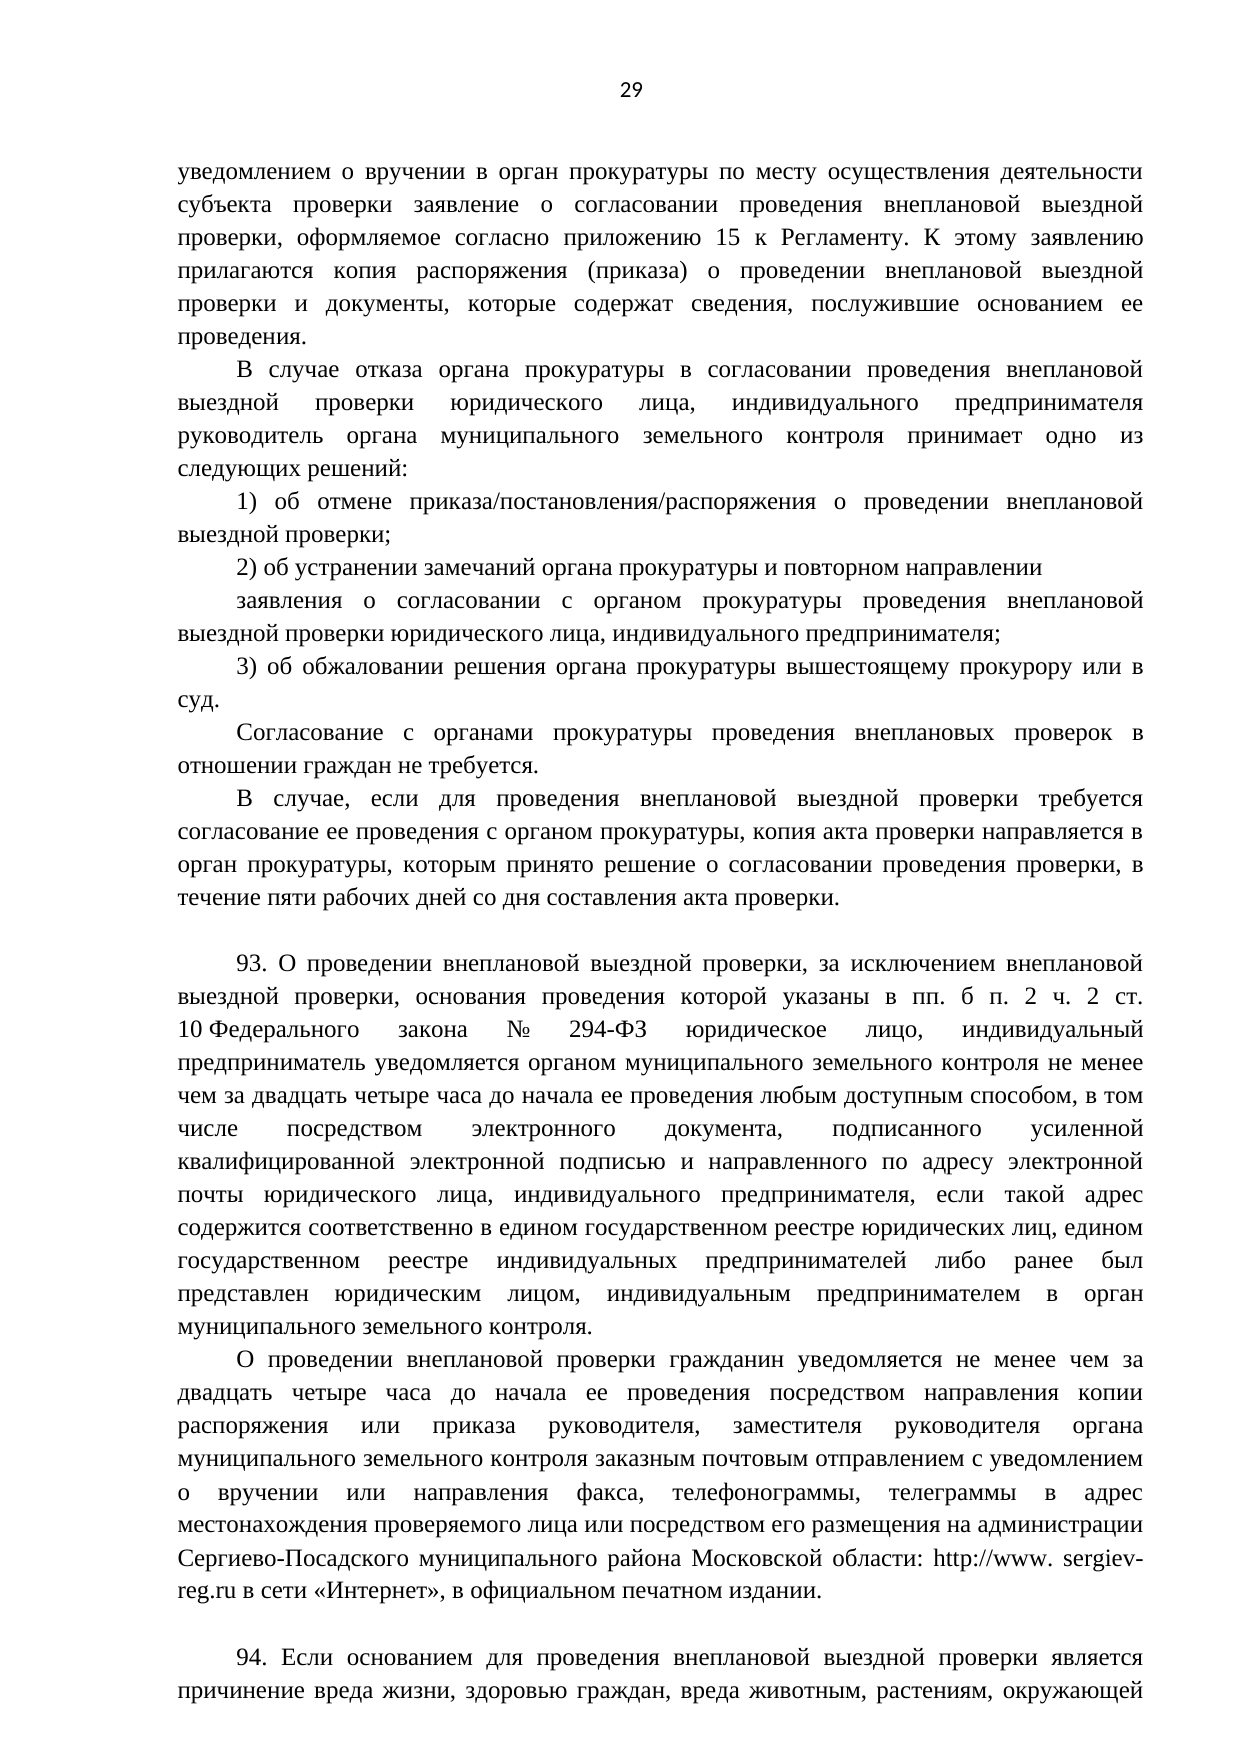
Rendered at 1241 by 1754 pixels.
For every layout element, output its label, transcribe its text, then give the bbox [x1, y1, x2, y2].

text В случае, если для проведения внеплановой выездной проверки требуется согласование ее проведения с органом прокуратуры, копия акта проверки направляется в орган прокуратуры, которым принято решение о согласовании проведения проверки, в течение пяти рабочих дней со дня составления акта проверки. [177, 783, 1144, 911]
text О проведении внеплановой проверки гражданин уведомляется не менее чем за двадцать четыре часа до начала ее проведения посредством направления копии распоряжения или приказа руководителя, заместителя руководителя органа муниципального земельного контроля заказным почтовым отправлением с уведомлением о вручении или направления факса, телефонограммы, телеграммы в адрес местонахождения проверяемого лица или посредством его размещения на администрации Сергиево-Посадского муниципального района Московской области: http://www. sergiev-reg.ru в сети «Интернет», в официальном печатном издании. [177, 1344, 1144, 1604]
text заявления о согласовании с органом прокуратуры проведения внеплановой выездной проверки юридического лица, индивидуального предпринимателя; [177, 585, 1144, 647]
text 1) об отмене приказа/постановления/распоряжения о проведении внеплановой выездной проверки; [177, 486, 1144, 548]
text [177, 156, 1144, 349]
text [177, 1642, 1144, 1703]
text Согласование с органами прокуратуры проведения внеплановых проверок в отношении граждан не требуется. [177, 717, 1144, 779]
text В случае отказа органа прокуратуры в согласовании проведения внеплановой выездной проверки юридического лица, индивидуального предпринимателя руководитель органа муниципального земельного контроля принимает одно из следующих решений: [177, 354, 1144, 482]
text 93. О проведении внеплановой выездной проверки, за исключением внеплановой выездной проверки, основания проведения которой указаны в пп. б п. 2 ч. 2 ст. 10 Федерального закона № 294-ФЗ юридическое лицо, индивидуальный предприниматель уведомляется органом муниципального земельного контроля не менее чем за двадцать четыре часа до начала ее проведения любым доступным способом, в том числе посредством электронного документа, подписанного усиленной квалифицированной электронной подписью и направленного по адресу электронной почты юридического лица, индивидуального предпринимателя, если такой адрес содержится соответственно в едином государственном реестре юридических лиц, едином государственном реестре индивидуальных предпринимателей либо ранее был представлен юридическим лицом, индивидуальным предпринимателем в орган муниципального земельного контроля. [177, 948, 1144, 1340]
text 3) об обжаловании решения органа прокуратуры вышестоящему прокурору или в суд. [177, 651, 1144, 713]
text 2) об устранении замечаний органа прокуратуры и повторном направлении [177, 552, 1144, 581]
